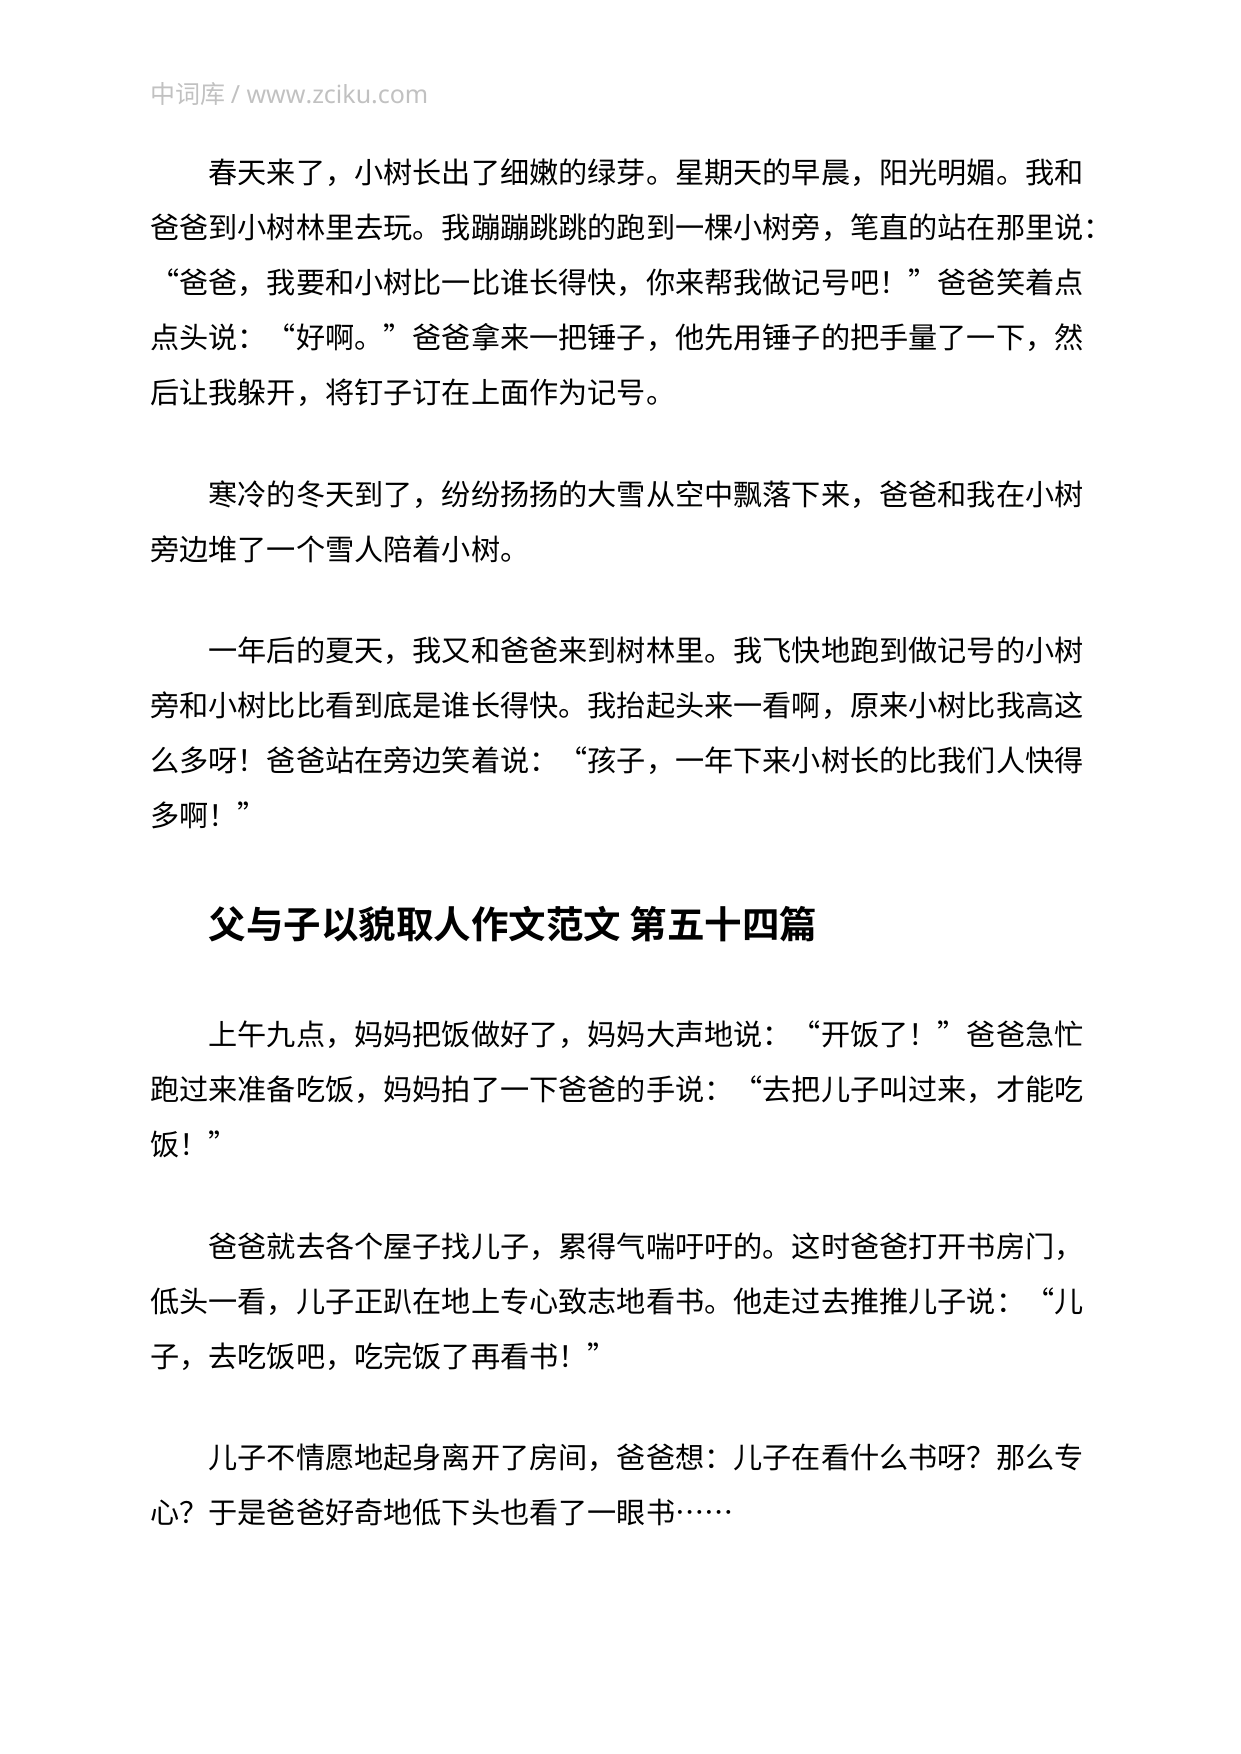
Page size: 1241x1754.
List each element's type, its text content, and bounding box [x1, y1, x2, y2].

text 春天来了，小树长出了细嫩的绿芽。星期天的早晨，阳光明媚。我和爸爸到小树林里去玩。我蹦蹦跳跳的跑到一棵小树旁，笔直的站在那里说：“爸爸，我要和小树比一比谁长得快，你来帮我做记号吧！”爸爸笑着点点头说：“好啊。”爸爸拿来一把锤子，他先用锤子的把手量了一下，然后让我躲开，将钉子订在上面作为记号。 [150, 150, 1090, 412]
text 儿子不情愿地起身离开了房间，爸爸想：儿子在看什么书呀？那么专心？于是爸爸好奇地低下头也看了一眼书…… [150, 1435, 1090, 1532]
text 爸爸就去各个屋子找儿子，累得气喘吁吁的。这时爸爸打开书房门，低头一看，儿子正趴在地上专心致志地看书。他走过去推推儿子说：“儿子，去吃饭吧，吃完饭了再看书！” [150, 1223, 1090, 1376]
text 一年后的夏天，我又和爸爸来到树林里。我飞快地跑到做记号的小树旁和小树比比看到底是谁长得快。我抬起头来一看啊，原来小树比我高这么多呀！爸爸站在旁边笑着说：“孩子，一年下来小树长的比我们人快得多啊！” [150, 628, 1090, 835]
text 寒冷的冬天到了，纷纷扬扬的大雪从空中飘落下来，爸爸和我在小树旁边堆了一个雪人陪着小树。 [150, 471, 1090, 568]
text 上午九点，妈妈把饭做好了，妈妈大声地说：“开饭了！”爸爸急忙跑过来准备吃饭，妈妈拍了一下爸爸的手说：“去把儿子叫过来，才能吃饭！” [150, 1012, 1090, 1164]
text 父与子以貌取人作文范文 第五十四篇 [150, 894, 1090, 949]
